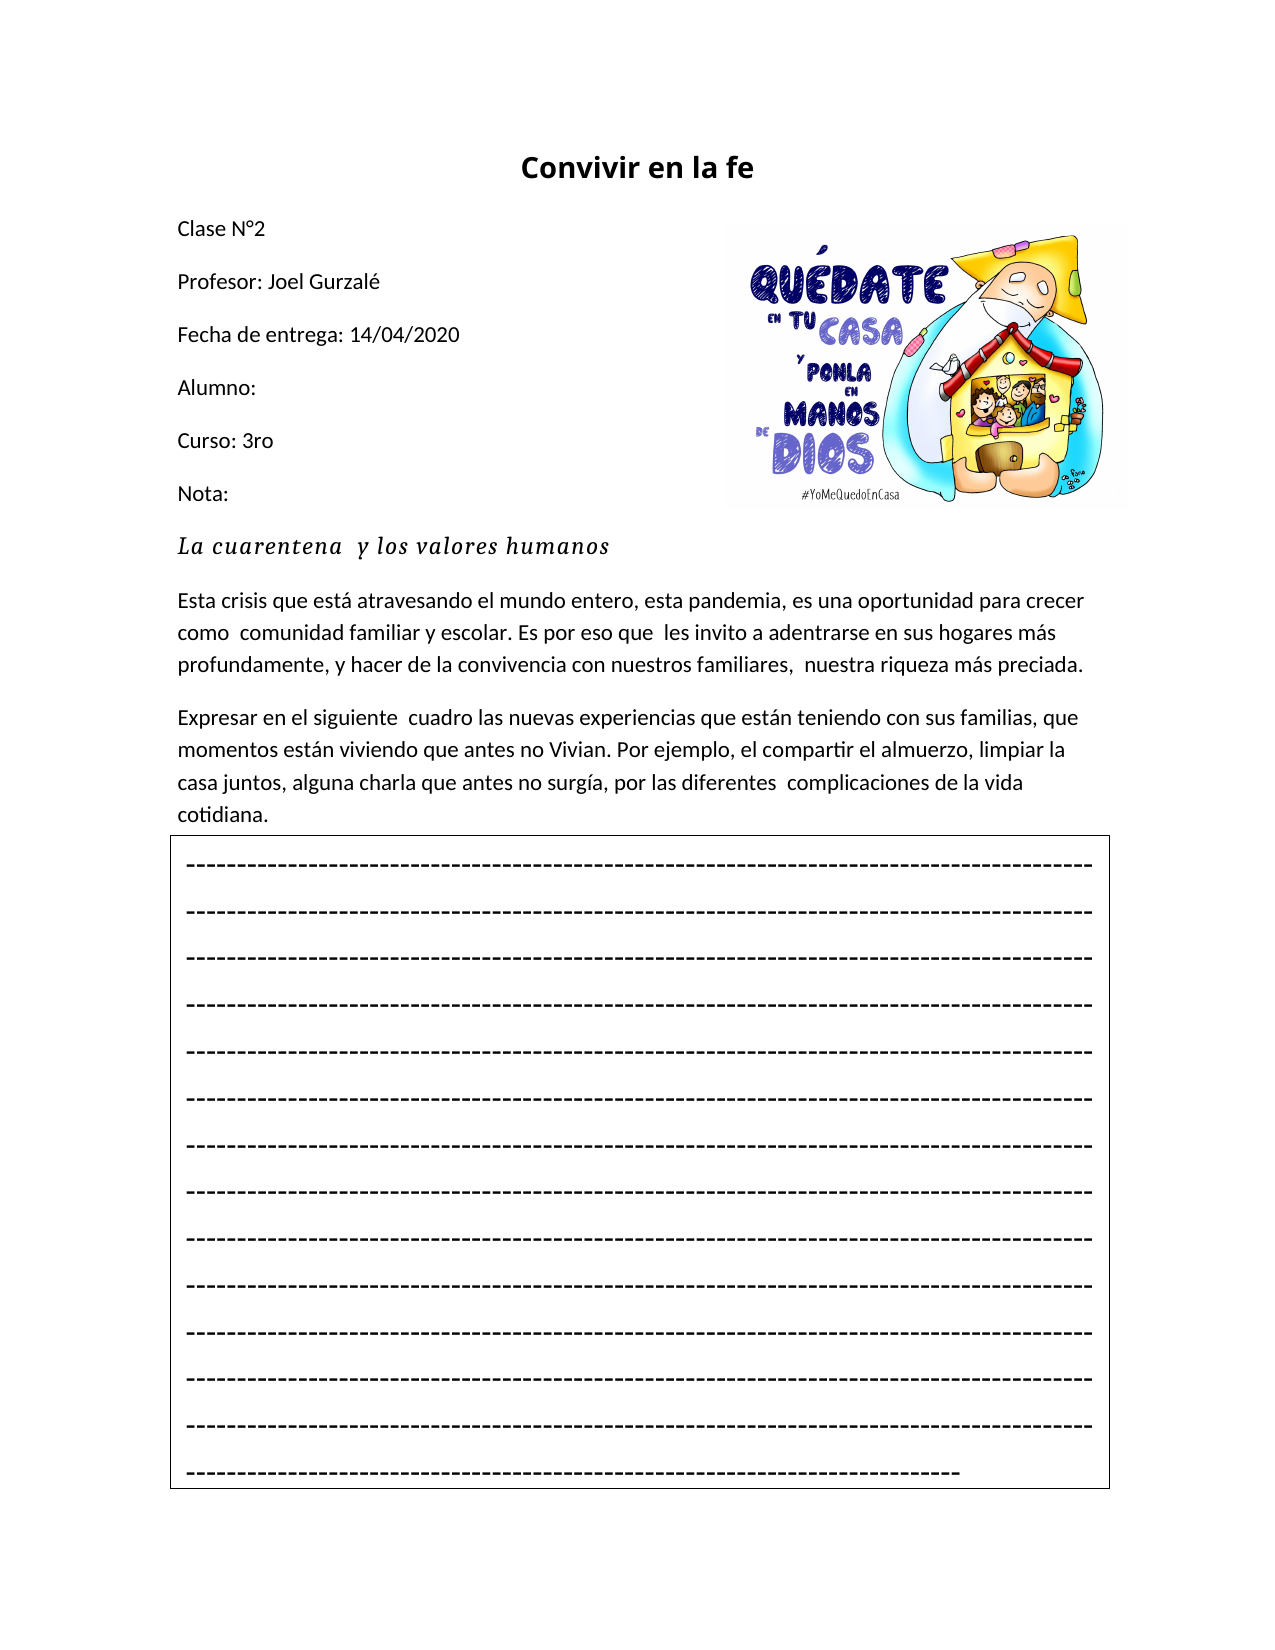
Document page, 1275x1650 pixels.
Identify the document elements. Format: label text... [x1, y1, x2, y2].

text Alumno: [177, 373, 726, 401]
text Expresar en el siguiente cuadro las nuevas experiencias que están teniendo con sus familias, que momentos están viviendo que antes no Vivian. Por ejemplo, el compartir el almuerzo, limpiar la casa juntos, alguna charla que antes no surgía, por las diferentes complicaciones de la vida cotidiana. [177, 703, 1098, 828]
text Curso: 3ro [177, 426, 726, 454]
text Convivir en la fe [177, 148, 1098, 187]
picture [726, 223, 1129, 509]
subtitle La cuarentena y los valores humanos [177, 532, 1098, 561]
text Profesor: Joel Gurzalé [177, 267, 726, 295]
text Nota: [177, 479, 726, 507]
text Esta crisis que está atravesando el mundo entero, esta pandemia, es una oportunidad para crecer como comunidad familiar y escolar. Es por eso que les invito a adentrarse en sus hogares más profundamente, y hacer de la convivencia con nuestros familiares, nuestra riqueza más preciada. [177, 586, 1098, 678]
text Fecha de entrega: 14/04/2020 [177, 320, 726, 348]
text Clase N°2 [177, 214, 1098, 242]
